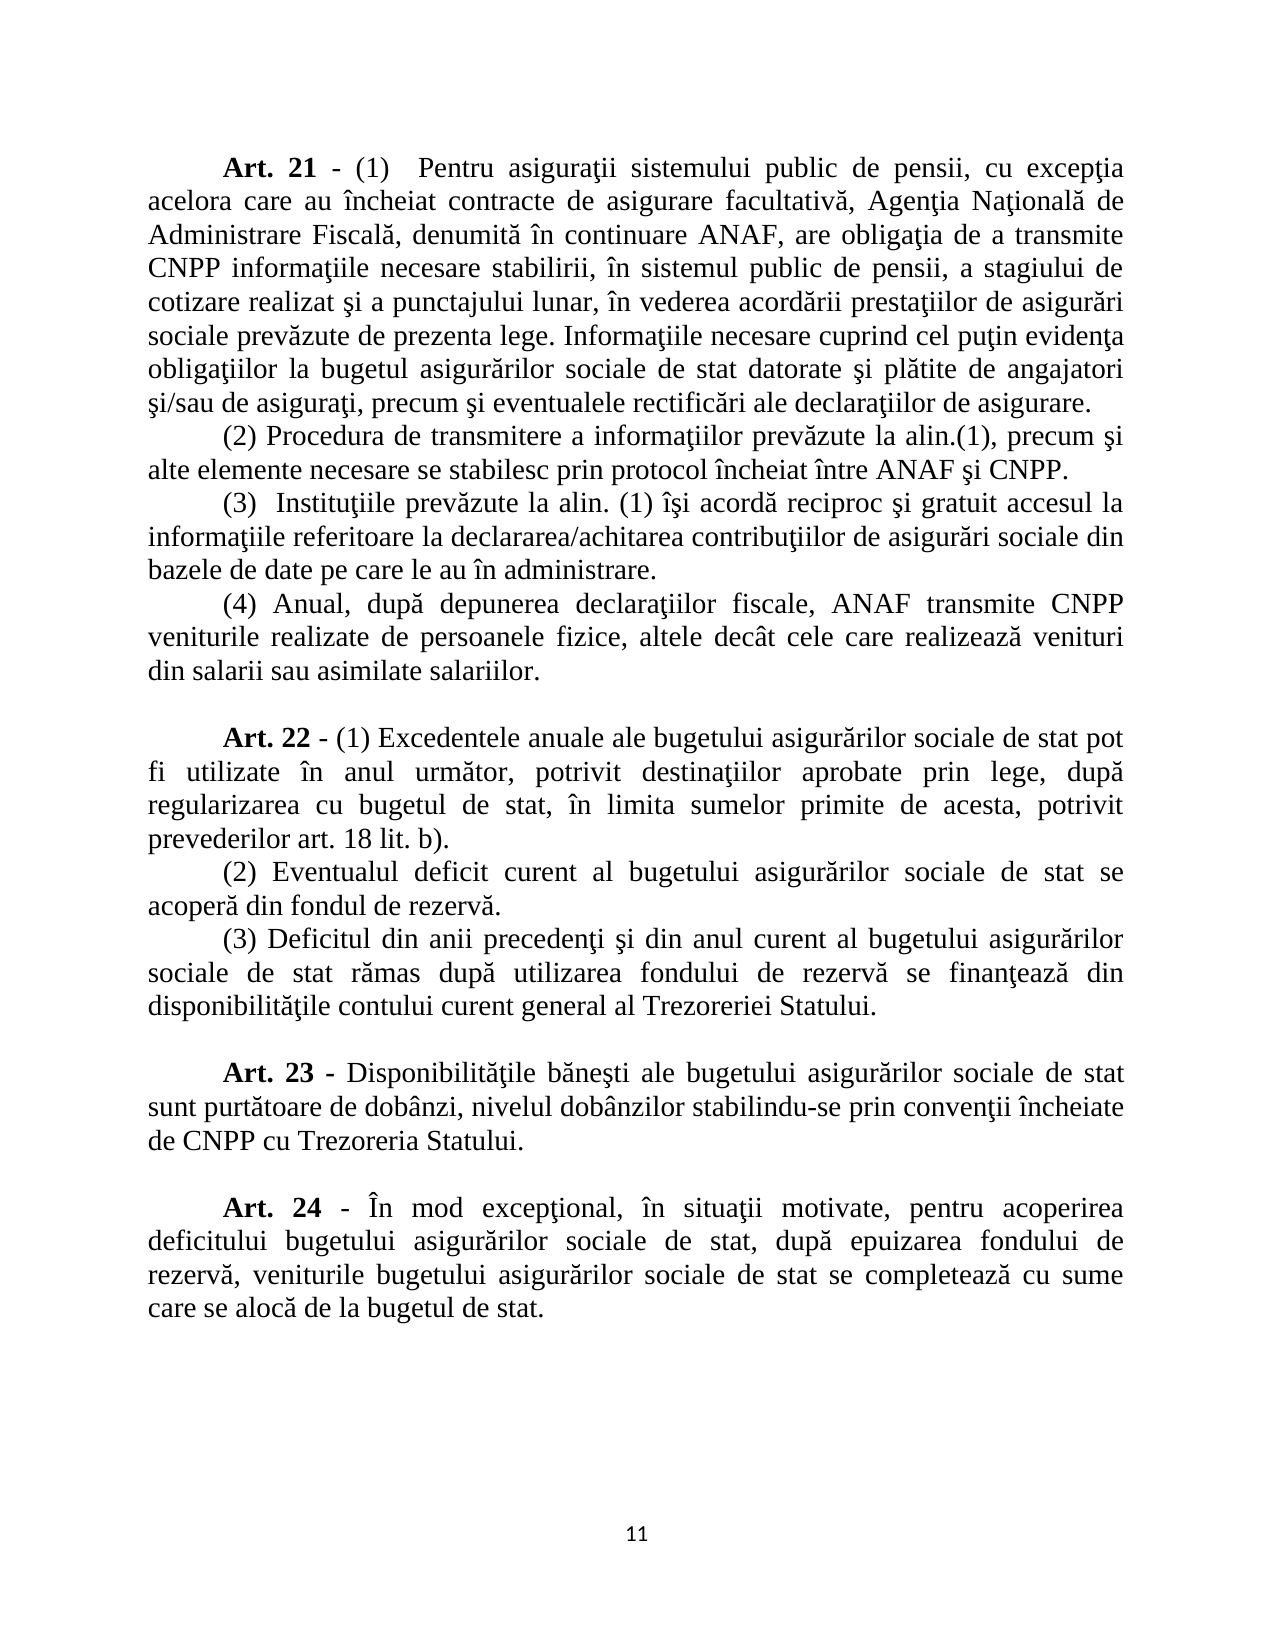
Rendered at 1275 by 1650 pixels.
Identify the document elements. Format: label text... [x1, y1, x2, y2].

text (4) Anual, după depunerea declaraţiilor fiscale, ANAF transmite CNPP veniturile realizate de persoanele fizice, altele decât cele care realizează venituri din salarii sau asimilate salariilor. [148, 586, 1125, 687]
text Art. 22 - (1) Excedentele anuale ale bugetului asigurărilor sociale de stat pot fi utilizate în anul următor, potrivit destinaţiilor aprobate prin lege, după regularizarea cu bugetul de stat, în limita sumelor primite de acesta, potrivit prevederilor art. 18 lit. b). [148, 720, 1125, 854]
text Art. 21 - (1) Pentru asiguraţii sistemului public de pensii, cu excepţia acelora care au încheiat contracte de asigurare facultativă, Agenţia Naţională de Administrare Fiscală, denumită în continuare ANAF, are obligaţia de a transmite CNPP informaţiile necesare stabilirii, în sistemul public de pensii, a stagiului de cotizare realizat şi a punctajului lunar, în vederea acordării prestaţiilor de asigurări sociale prevăzute de prezenta lege. Informaţiile necesare cuprind cel puţin evidenţa obligaţiilor la bugetul asigurărilor sociale de stat datorate şi plătite de angajatori şi/sau de asiguraţi, precum şi eventualele rectificări ale declaraţiilor de asigurare. [148, 150, 1125, 418]
text (3) Deficitul din anii precedenţi şi din anul curent al bugetului asigurărilor sociale de stat rămas după utilizarea fondului de rezervă se finanţează din disponibilităţile contului curent general al Trezoreriei Statului. [148, 921, 1125, 1022]
text (2) Eventualul deficit curent al bugetului asigurărilor sociale de stat se acoperă din fondul de rezervă. [148, 854, 1125, 921]
text Art. 23 - Disponibilităţile băneşti ale bugetului asigurărilor sociale de stat sunt purtătoare de dobânzi, nivelul dobânzilor stabilindu-se prin convenţii încheiate de CNPP cu Trezoreria Statului. [148, 1056, 1125, 1156]
text (3) Instituţiile prevăzute la alin. (1) îşi acordă reciproc şi gratuit accesul la informaţiile referitoare la declararea/achitarea contribuţiilor de asigurări sociale din bazele de date pe care le au în administrare. [148, 485, 1125, 586]
text (2) Procedura de transmitere a informaţiilor prevăzute la alin.(1), precum şi alte elemente necesare se stabilesc prin protocol încheiat între ANAF şi CNPP. [148, 418, 1125, 485]
text Art. 24 - În mod excepţional, în situaţii motivate, pentru acoperirea deficitului bugetului asigurărilor sociale de stat, după epuizarea fondului de rezervă, veniturile bugetului asigurărilor sociale de stat se completează cu sume care se alocă de la bugetul de stat. [148, 1190, 1125, 1324]
